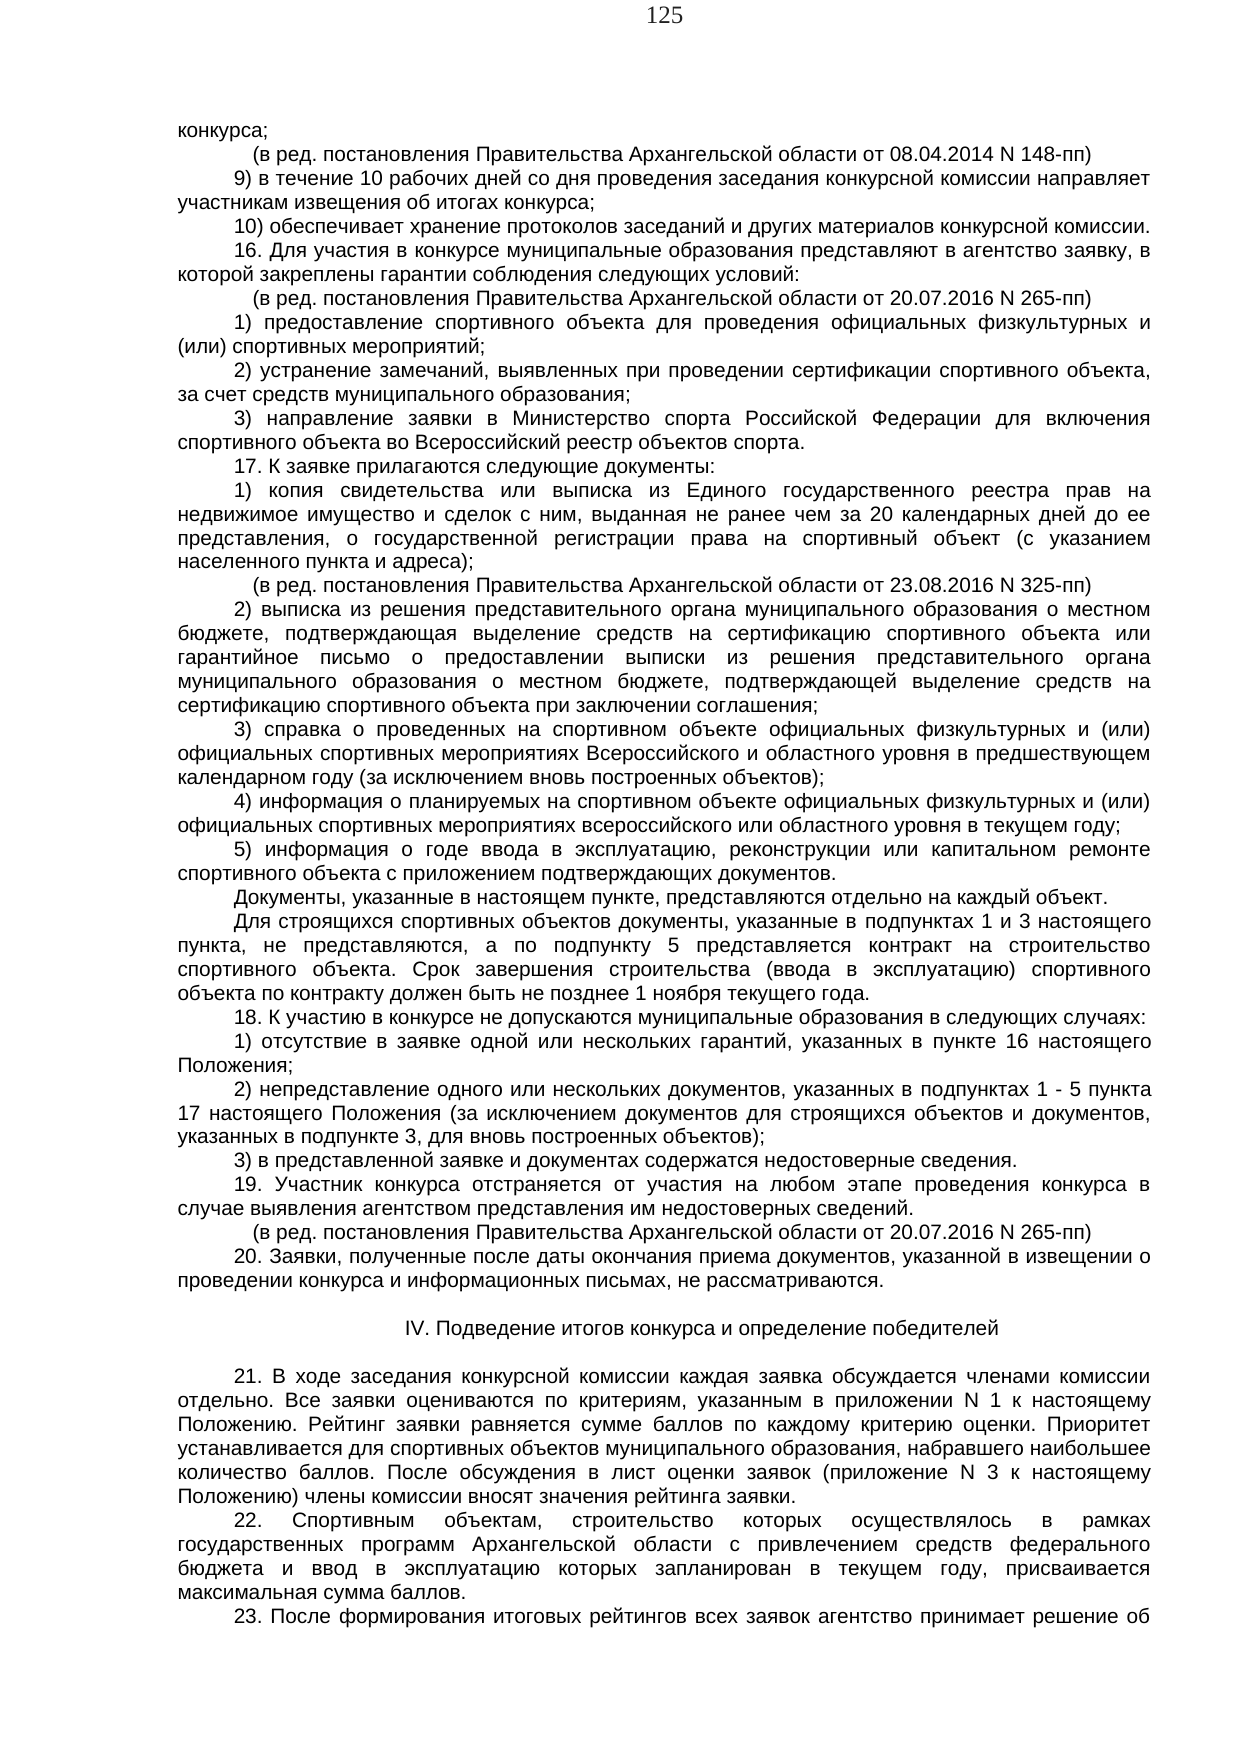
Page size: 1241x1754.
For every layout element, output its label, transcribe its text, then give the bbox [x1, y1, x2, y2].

text IV. Подведение итогов конкурса и определение победителей [177, 1316, 1152, 1340]
text 3) в представленной заявке и документах содержатся недостоверные сведения. [177, 1148, 1152, 1172]
text (в ред. постановления Правительства Архангельской области от 20.07.2016 N 265-пп) [177, 1220, 1152, 1244]
text 22. Спортивным объектам, строительство которых осуществлялось в рамках государственных программ Архангельской области с привлечением средств федерального бюджета и ввод в эксплуатацию которых запланирован в текущем году, присваивается максимальная сумма баллов. [177, 1508, 1152, 1603]
text 20. Заявки, полученные после даты окончания приема документов, указанной в извещении о проведении конкурса и информационных письмах, не рассматриваются. [177, 1244, 1152, 1292]
text 9) в течение 10 рабочих дней со дня проведения заседания конкурсной комиссии направляет участникам извещения об итогах конкурса; [177, 166, 1152, 214]
text Документы, указанные в настоящем пункте, представляются отдельно на каждый объект. [177, 885, 1152, 909]
text 5) информация о годе ввода в эксплуатацию, реконструкции или капитальном ремонте спортивного объекта с приложением подтверждающих документов. [177, 837, 1152, 885]
text 18. К участию в конкурсе не допускаются муниципальные образования в следующих случаях: [177, 1004, 1152, 1028]
text 2) устранение замечаний, выявленных при проведении сертификации спортивного объекта, за счет средств муниципального образования; [177, 358, 1152, 406]
text (в ред. постановления Правительства Архангельской области от 08.04.2014 N 148-пп) [177, 142, 1152, 166]
text 16. Для участия в конкурсе муниципальные образования представляют в агентство заявку, в которой закреплены гарантии соблюдения следующих условий: [177, 238, 1152, 286]
text 3) справка о проведенных на спортивном объекте официальных физкультурных и (или) официальных спортивных мероприятиях Всероссийского и областного уровня в предшествующем календарном году (за исключением вновь построенных объектов); [177, 717, 1152, 789]
text 2) непредставление одного или нескольких документов, указанных в подпунктах 1 - 5 пункта 17 настоящего Положения (за исключением документов для строящихся объектов и документов, указанных в подпункте 3, для вновь построенных объектов); [177, 1076, 1152, 1148]
text 10) обеспечивает хранение протоколов заседаний и других материалов конкурсной комиссии. [177, 214, 1152, 238]
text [177, 118, 1152, 142]
text (в ред. постановления Правительства Архангельской области от 20.07.2016 N 265-пп) [177, 286, 1152, 310]
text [177, 1603, 1152, 1627]
text 2) выписка из решения представительного органа муниципального образования о местном бюджете, подтверждающая выделение средств на сертификацию спортивного объекта или гарантийное письмо о предоставлении выписки из решения представительного органа муниципального образования о местном бюджете, подтверждающей выделение средств на сертификацию спортивного объекта при заключении соглашения; [177, 597, 1152, 717]
text Для строящихся спортивных объектов документы, указанные в подпунктах 1 и 3 настоящего пункта, не представляются, а по подпункту 5 представляется контракт на строительство спортивного объекта. Срок завершения строительства (ввода в эксплуатацию) спортивного объекта по контракту должен быть не позднее 1 ноября текущего года. [177, 909, 1152, 1004]
text 1) копия свидетельства или выписка из Единого государственного реестра прав на недвижимое имущество и сделок с ним, выданная не ранее чем за 20 календарных дней до ее представления, о государственной регистрации права на спортивный объект (с указанием населенного пункта и адреса); [177, 477, 1152, 573]
text (в ред. постановления Правительства Архангельской области от 23.08.2016 N 325-пп) [177, 573, 1152, 597]
text 1) предоставление спортивного объекта для проведения официальных физкультурных и (или) спортивных мероприятий; [177, 310, 1152, 358]
text 19. Участник конкурса отстраняется от участия на любом этапе проведения конкурса в случае выявления агентством представления им недостоверных сведений. [177, 1172, 1152, 1220]
text 3) направление заявки в Министерство спорта Российской Федерации для включения спортивного объекта во Всероссийский реестр объектов спорта. [177, 406, 1152, 453]
text 1) отсутствие в заявке одной или нескольких гарантий, указанных в пункте 16 настоящего Положения; [177, 1028, 1152, 1076]
text 21. В ходе заседания конкурсной комиссии каждая заявка обсуждается членами комиссии отдельно. Все заявки оцениваются по критериям, указанным в приложении N 1 к настоящему Положению. Рейтинг заявки равняется сумме баллов по каждому критерию оценки. Приоритет устанавливается для спортивных объектов муниципального образования, набравшего наибольшее количество баллов. После обсуждения в лист оценки заявок (приложение N 3 к настоящему Положению) члены комиссии вносят значения рейтинга заявки. [177, 1364, 1152, 1508]
text 17. К заявке прилагаются следующие документы: [177, 453, 1152, 477]
text 4) информация о планируемых на спортивном объекте официальных физкультурных и (или) официальных спортивных мероприятиях всероссийского или областного уровня в текущем году; [177, 789, 1152, 837]
